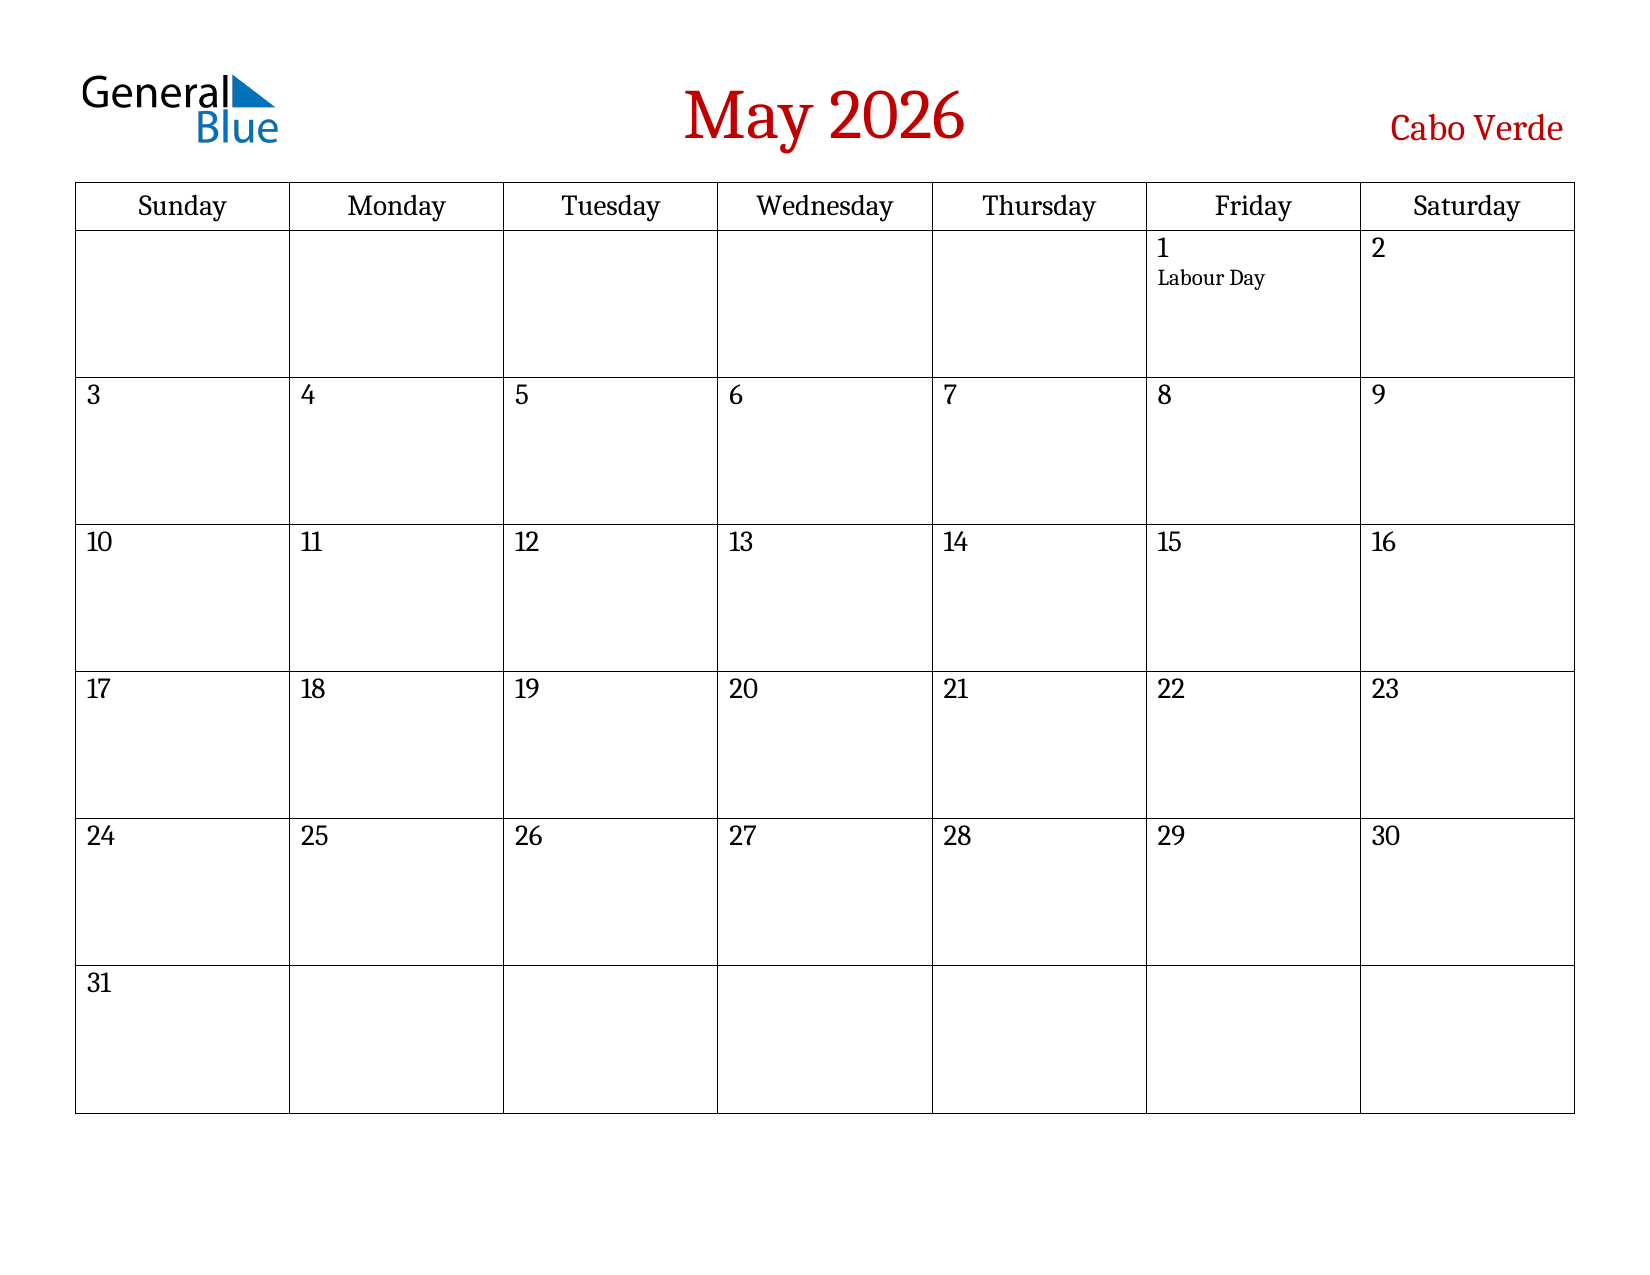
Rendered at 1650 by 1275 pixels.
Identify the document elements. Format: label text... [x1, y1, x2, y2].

table_cell 10 [76, 525, 289, 559]
table_cell [504, 706, 717, 818]
table_cell 14 [933, 525, 1146, 559]
table_cell 4 [290, 378, 503, 412]
table_cell [718, 265, 932, 377]
table_cell [290, 559, 503, 671]
table_cell 18 [290, 672, 503, 706]
table_cell [1361, 1000, 1574, 1112]
table_cell [76, 559, 289, 671]
table_header [76, 75, 503, 182]
table_cell 20 [718, 672, 932, 706]
table_cell Thursday [933, 183, 1146, 230]
table_cell 26 [504, 819, 717, 853]
table_cell [1147, 1000, 1360, 1112]
table_cell 17 [76, 672, 289, 706]
table_cell [1361, 853, 1574, 965]
table_header May 2026 [504, 75, 1146, 182]
table_cell [1361, 706, 1574, 818]
table_cell 25 [290, 819, 503, 853]
table_cell 5 [504, 378, 717, 412]
table_cell [933, 231, 1146, 264]
table_cell [1147, 966, 1360, 1000]
table_cell 2 [1361, 231, 1574, 264]
table_cell [504, 231, 717, 264]
table_cell [504, 966, 717, 1000]
table_cell [76, 412, 289, 524]
table_cell 16 [1361, 525, 1574, 559]
table_cell 1 [1147, 231, 1360, 264]
table_cell [1147, 853, 1360, 965]
table_cell [76, 853, 289, 965]
table_cell [290, 231, 503, 264]
table_cell [504, 559, 717, 671]
table_cell 31 [76, 966, 289, 1000]
table_cell [1147, 559, 1360, 671]
table_cell 6 [718, 378, 932, 412]
table_cell [718, 966, 932, 1000]
table_cell [718, 412, 932, 524]
table_cell [504, 1000, 717, 1112]
table_cell 22 [1147, 672, 1360, 706]
table_cell [933, 706, 1146, 818]
table_cell [718, 559, 932, 671]
table_cell [76, 265, 289, 377]
table_cell [933, 853, 1146, 965]
table_cell [290, 966, 503, 1000]
table_cell [76, 1000, 289, 1112]
table_cell 13 [718, 525, 932, 559]
table_cell 11 [290, 525, 503, 559]
table_cell [933, 265, 1146, 377]
table_cell [933, 559, 1146, 671]
table_cell [290, 412, 503, 524]
table_cell 23 [1361, 672, 1574, 706]
table_cell [290, 265, 503, 377]
table_cell 9 [1361, 378, 1574, 412]
table_cell 3 [76, 378, 289, 412]
picture [82, 75, 278, 143]
table_cell [933, 966, 1146, 1000]
table_cell Friday [1147, 183, 1360, 230]
table_cell 12 [504, 525, 717, 559]
table_cell [718, 231, 932, 264]
table_cell [718, 706, 932, 818]
table_cell [1147, 412, 1360, 524]
table_cell Wednesday [718, 183, 932, 230]
table_cell [76, 706, 289, 818]
table_cell [933, 412, 1146, 524]
table_cell Labour Day [1147, 265, 1360, 377]
table_cell [933, 1000, 1146, 1112]
table_cell [290, 853, 503, 965]
table_cell Tuesday [504, 183, 717, 230]
table_cell [504, 853, 717, 965]
table_cell [290, 706, 503, 818]
table_header Cabo Verde [1146, 75, 1574, 182]
table_cell [1361, 265, 1574, 377]
table_cell 8 [1147, 378, 1360, 412]
table_cell [718, 853, 932, 965]
table_cell [504, 265, 717, 377]
table_cell Monday [290, 183, 503, 230]
table_cell 28 [933, 819, 1146, 853]
table_cell [1361, 966, 1574, 1000]
table_cell [1147, 706, 1360, 818]
table_cell [76, 231, 289, 264]
table_cell [504, 412, 717, 524]
table_cell [1361, 559, 1574, 671]
table_cell 15 [1147, 525, 1360, 559]
table_cell 24 [76, 819, 289, 853]
table_cell Saturday [1361, 183, 1574, 230]
table_cell 7 [933, 378, 1146, 412]
table_cell [290, 1000, 503, 1112]
table_cell 30 [1361, 819, 1574, 853]
table_cell [1361, 412, 1574, 524]
table_cell Sunday [76, 183, 289, 230]
table_cell 19 [504, 672, 717, 706]
table_cell 21 [933, 672, 1146, 706]
table_cell [718, 1000, 932, 1112]
table_cell 29 [1147, 819, 1360, 853]
table_cell 27 [718, 819, 932, 853]
